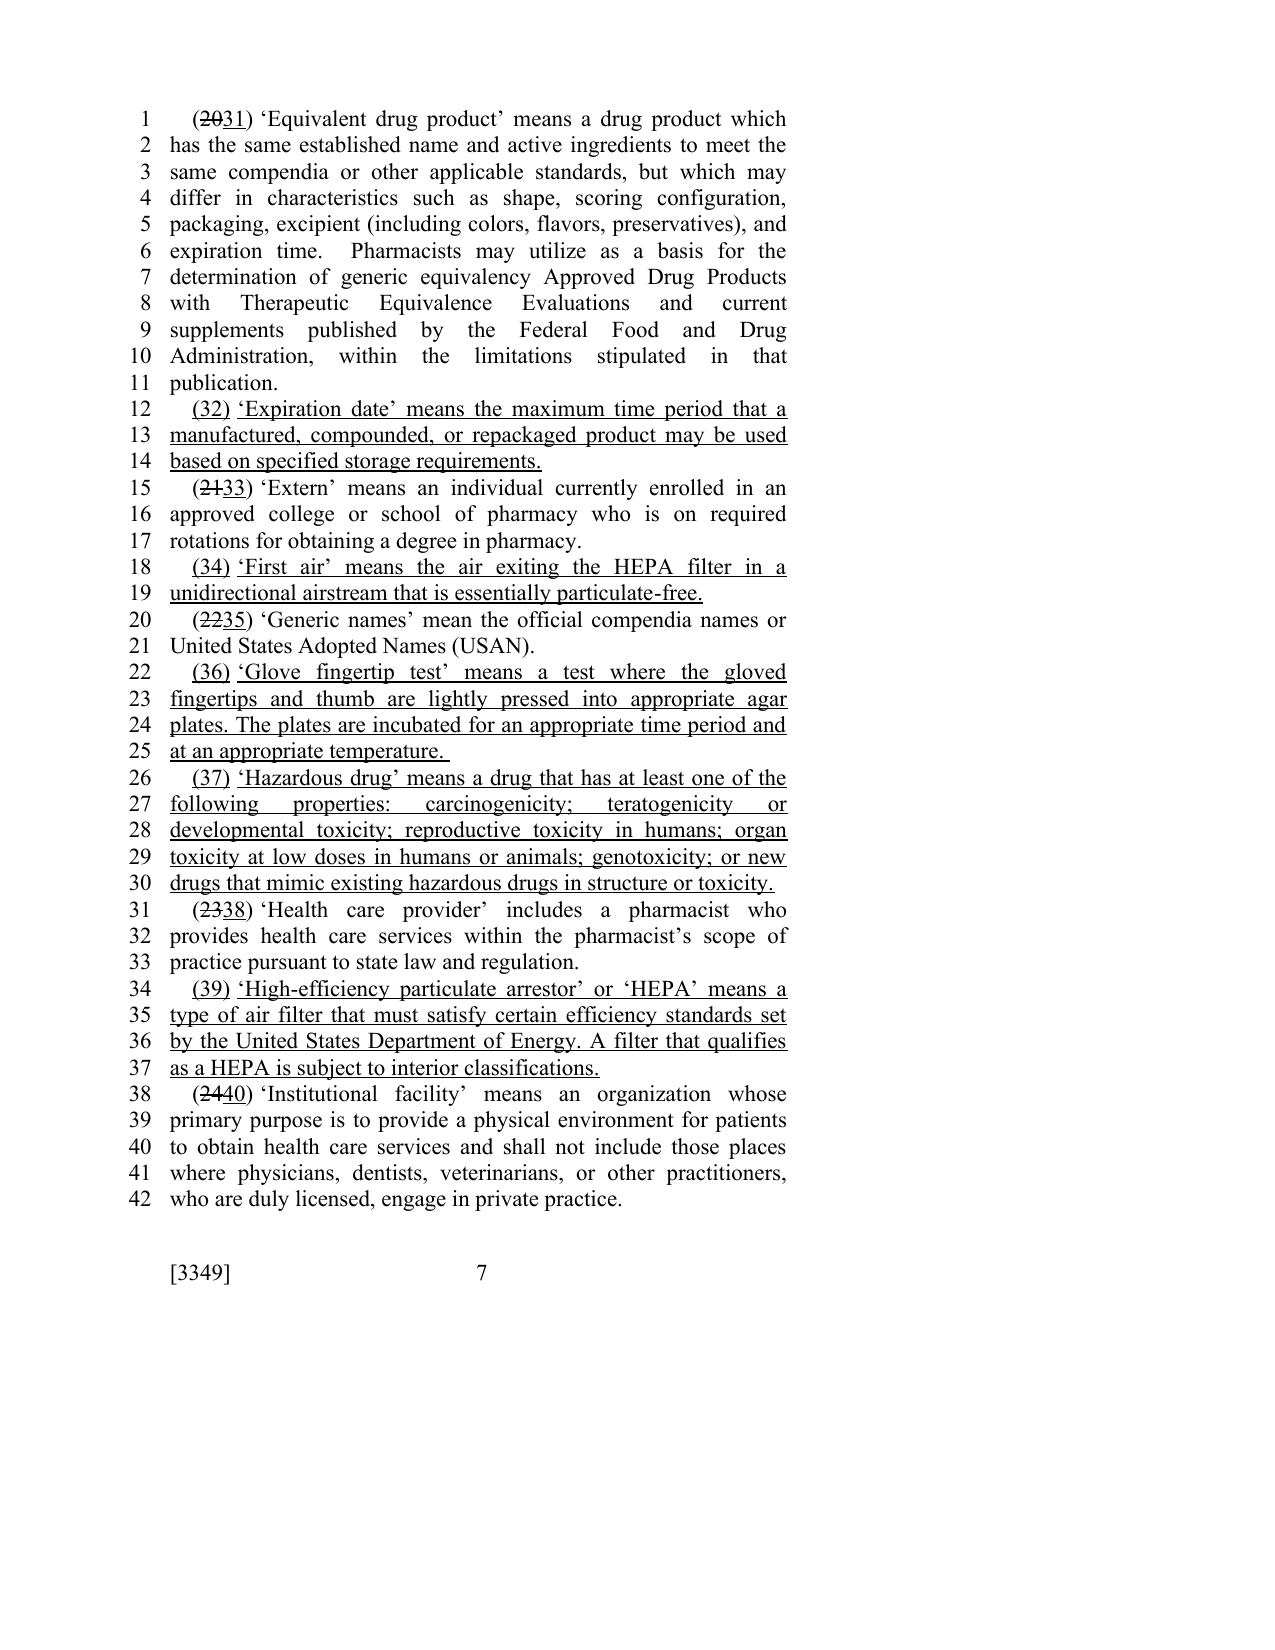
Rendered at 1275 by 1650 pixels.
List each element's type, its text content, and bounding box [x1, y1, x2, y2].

text (36) ‘Glove fingertip test’ means a test where the gloved fingertips and thumb are lightly pressed into appropriate agar plates. The plates are incubated for an appropriate time period and at an appropriate temperature. [169, 658, 787, 708]
text (39) ‘High-efficiency particulate arrestor’ or ‘HEPA’ means a type of air filter that must satisfy certain efficiency standards set by the United States Department of Energy. A filter that qualifies as a HEPA is subject to interior classifications. [169, 1051, 787, 1080]
text (32) ‘Expiration date’ means the maximum time period that a manufactured, compounded, or repackaged product may be used based on specified storage requirements. [169, 445, 787, 474]
text (34) ‘First air’ means the air exiting the HEPA filter in a unidirectional airstream that is essentially particulate-free. [169, 553, 787, 606]
text (37) ‘Hazardous drug’ means a drug that has at least one of the following properties: carcinogenicity; teratogenicity or developmental toxicity; reproductive toxicity in humans; organ toxicity at low doses in humans or animals; genotoxicity; or new drugs that mimic existing hazardous drugs in structure or toxicity. [169, 764, 787, 813]
text (36) ‘Glove fingertip test’ means a test where the gloved fingertips and thumb are lightly pressed into appropriate agar plates. The plates are incubated for an appropriate time period and at an appropriate temperature. [169, 709, 787, 734]
text (39) ‘High-efficiency particulate arrestor’ or ‘HEPA’ means a type of air filter that must satisfy certain efficiency standards set by the United States Department of Energy. A filter that qualifies as a HEPA is subject to interior classifications. [169, 975, 787, 1024]
text (32) ‘Expiration date’ means the maximum time period that a manufactured, compounded, or repackaged product may be used based on specified storage requirements. [169, 395, 787, 444]
text (2338) ‘Health care provider’ includes a pharmacist who provides health care services within the pharmacist’s scope of practice pursuant to state law and regulation. [169, 896, 787, 975]
text (39) ‘High-efficiency particulate arrestor’ or ‘HEPA’ means a type of air filter that must satisfy certain efficiency standards set by the United States Department of Energy. A filter that qualifies as a HEPA is subject to interior classifications. [169, 1025, 787, 1050]
text (36) ‘Glove fingertip test’ means a test where the gloved fingertips and thumb are lightly pressed into appropriate agar plates. The plates are incubated for an appropriate time period and at an appropriate temperature. [169, 735, 787, 764]
text (2133) ‘Extern’ means an individual currently enrolled in an approved college or school of pharmacy who is on required rotations for obtaining a degree in pharmacy. [169, 474, 787, 553]
text (2440) ‘Institutional facility’ means an organization whose primary purpose is to provide a physical environment for patients to obtain health care services and shall not include those places where physicians, dentists, veterinarians, or other practitioners, who are duly licensed, engage in private practice. [169, 1080, 787, 1212]
text (2235) ‘Generic names’ mean the official compendia names or United States Adopted Names (USAN). [169, 606, 787, 658]
text (2031) ‘Equivalent drug product’ means a drug product which has the same established name and active ingredients to meet the same compendia or other applicable standards, but which may differ in characteristics such as shape, scoring configuration, packaging, excipient (including colors, flavors, preservatives), and expiration time. Pharmacists may utilize as a basis for the determination of generic equivalency Approved Drug Products with Therapeutic Equivalence Evaluations and current supplements published by the Federal Food and Drug Administration, within the limitations stipulated in that publication. [169, 105, 787, 395]
